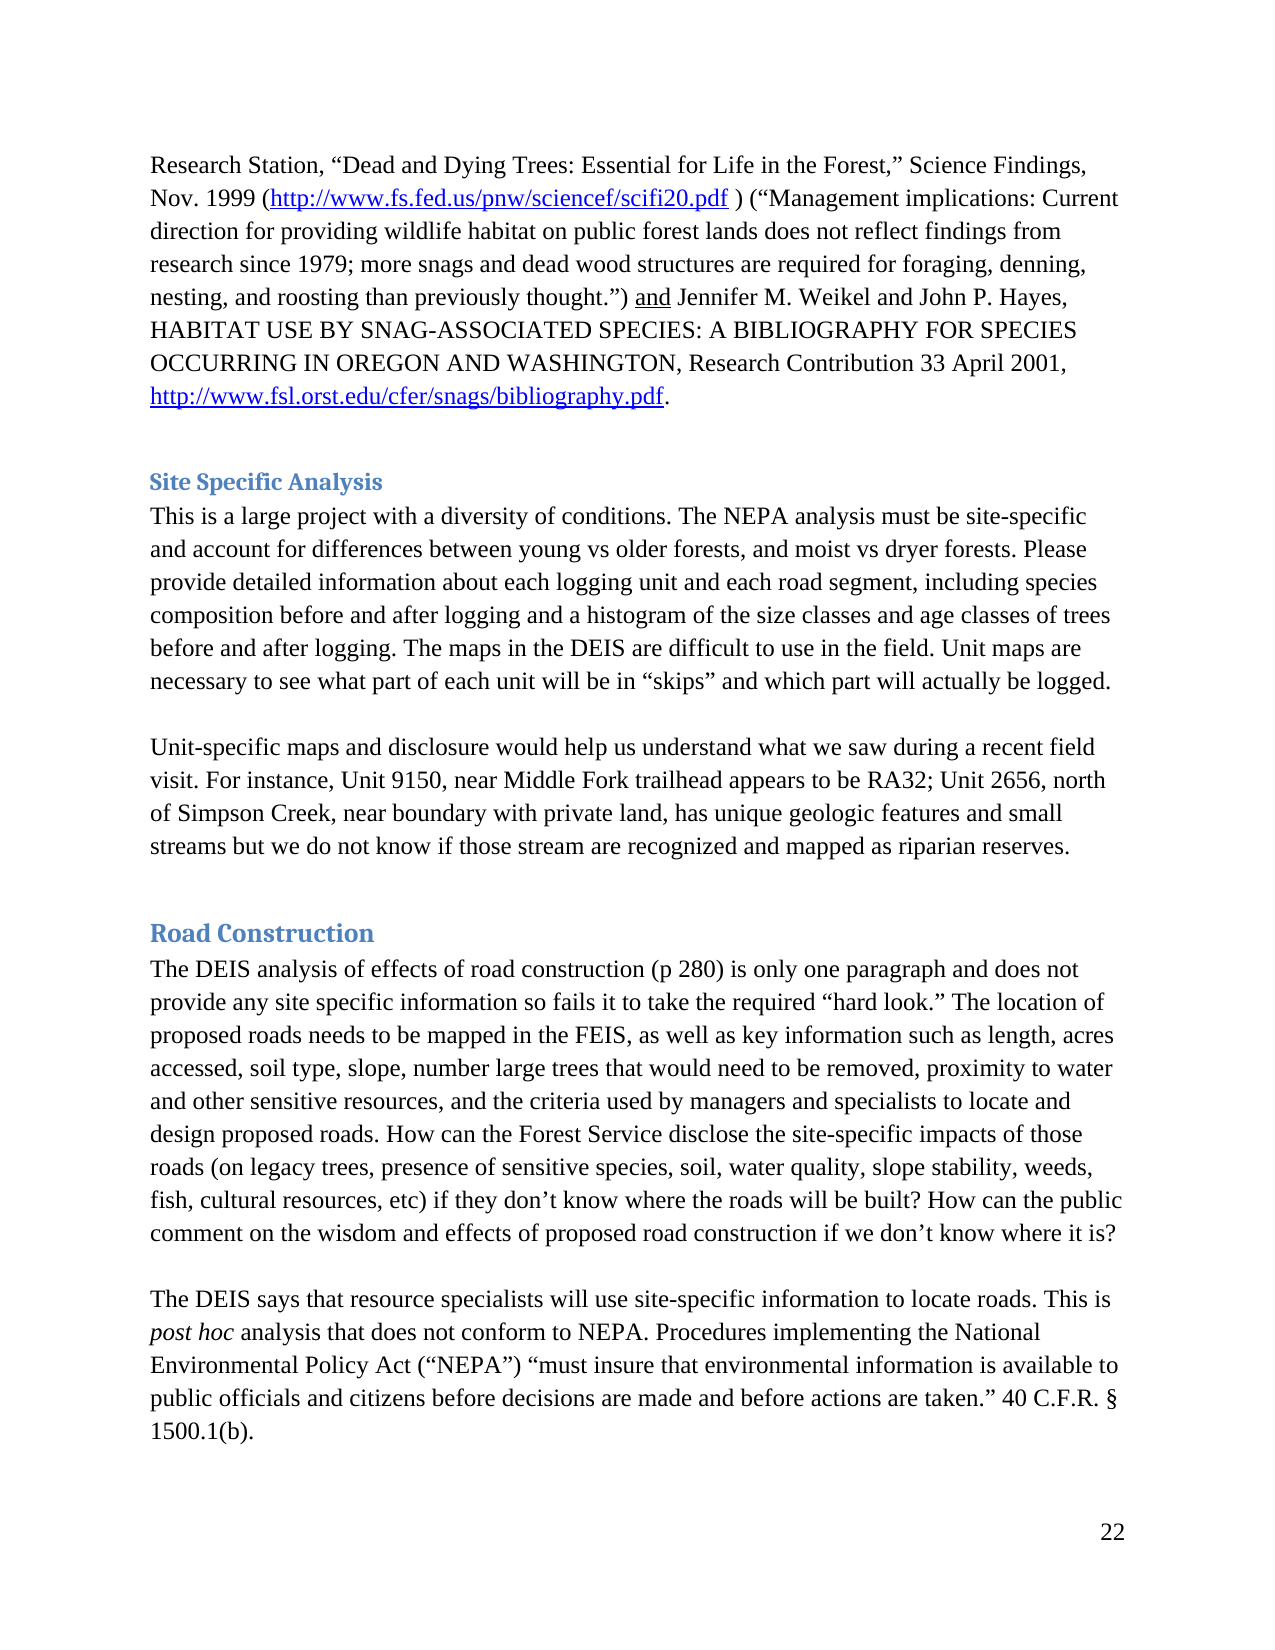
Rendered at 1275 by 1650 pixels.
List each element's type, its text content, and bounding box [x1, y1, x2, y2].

subtitle Site Specific Analysis [150, 468, 1125, 497]
text Unit-specific maps and disclosure would help us understand what we saw during a recent field visit. For instance, Unit 9150, near Middle Fork trailhead appears to be RA32; Unit 2656, north of Simpson Creek, near boundary with private land, has unique geologic features and small streams but we do not know if those stream are recognized and mapped as riparian reserves. [150, 732, 1125, 860]
text This is a large project with a diversity of conditions. The NEPA analysis must be site-specific and account for differences between young vs older forests, and moist vs dryer forests. Please provide detailed information about each logging unit and each road segment, including species composition before and after logging and a histogram of the size classes and age classes of trees before and after logging. The maps in the DEIS are difficult to use in the field. Unit maps are necessary to see what part of each unit will be in “skips” and which part will actually be logged. [150, 501, 1125, 695]
text The DEIS analysis of effects of road construction (p 280) is only one paragraph and does not provide any site specific information so fails it to take the required “hard look.” The location of proposed roads needs to be mapped in the FEIS, as well as key information such as length, acres accessed, soil type, slope, number large trees that would need to be removed, proximity to water and other sensitive resources, and the criteria used by managers and specialists to locate and design proposed roads. How can the Forest Service disclose the site-specific impacts of those roads (on legacy trees, presence of sensitive species, soil, water quality, slope stability, weeds, fish, cultural resources, etc) if they don’t know where the roads will be built? How can the public comment on the wisdom and effects of proposed road construction if we don’t know where it is? [150, 954, 1125, 1247]
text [150, 150, 1125, 410]
text The DEIS says that resource specialists will use site-specific information to locate roads. This is post hoc analysis that does not conform to NEPA. Procedures implementing the National Environmental Policy Act (“NEPA”) “must insure that environmental information is available to public officials and citizens before decisions are made and before actions are taken.” 40 C.F.R. § 1500.1(b). [150, 1284, 1125, 1445]
subtitle Road Construction [150, 918, 1125, 949]
